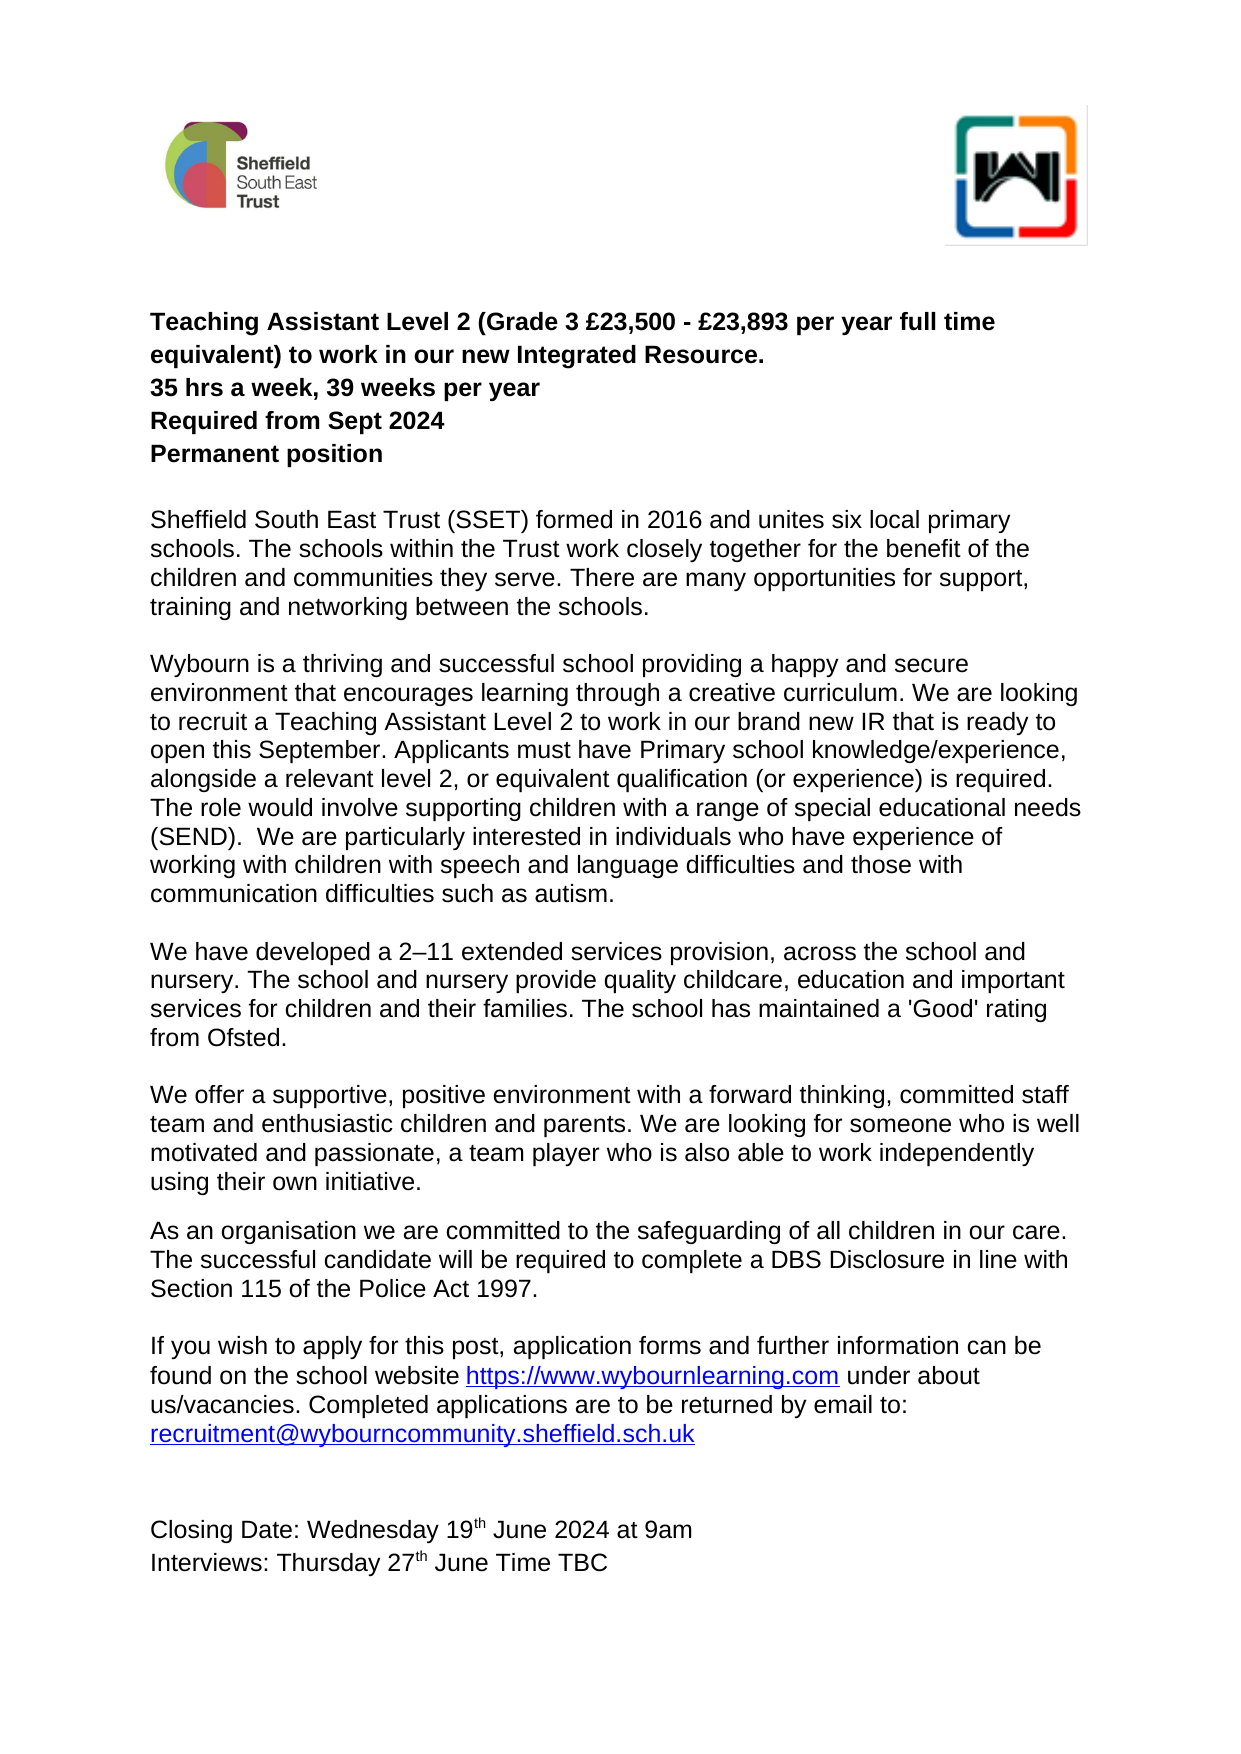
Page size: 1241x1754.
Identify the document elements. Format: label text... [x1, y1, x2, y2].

text If you wish to apply for this post, application forms and further information can be found on the school website https://www.wybournlearning.com under about us/vacancies. Completed applications are to be returned by email to: [150, 1331, 1090, 1419]
text Sheffield South East Trust (SSET) formed in 2016 and unites six local primary schools. The schools within the Trust work closely together for the benefit of the children and communities they serve. There are many opportunities for support, training and networking between the schools. [150, 505, 1090, 620]
text Required from Sept 2024 [150, 406, 1090, 435]
text Teaching Assistant Level 2 (Grade 3 £23,500 - £23,893 per year full time equivalent) to work in our new Integrated Resource. [150, 307, 1090, 369]
text recruitment@wybourncommunity.sheffield.sch.uk [150, 1419, 1090, 1448]
text Wybourn is a thriving and successful school providing a happy and secure environment that encourages learning through a creative curriculum. We are looking to recruit a Teaching Assistant Level 2 to work in our brand new IR that is ready to open this September. Applicants must have Primary school knowledge/experience, alongside a relevant level 2, or equivalent qualification (or experience) is required. The role would involve supporting children with a range of special educational needs (SEND). We are particularly interested in individuals who have experience of working with children with speech and language difficulties and those with communication difficulties such as autism. [150, 649, 1090, 908]
text As an organisation we are committed to the safeguarding of all children in our care. The successful candidate will be required to complete a DBS Disclosure in line with Section 115 of the Police Act 1997. [150, 1216, 1090, 1302]
text Closing Date: Wednesday 19th June 2024 at 9am [150, 1515, 1090, 1544]
picture [945, 105, 1090, 248]
text Interviews: Thursday 27th June Time TBC [150, 1548, 1090, 1577]
text 35 hrs a week, 39 weeks per year [150, 373, 1090, 402]
text We offer a supportive, positive environment with a forward thinking, committed staff team and enthusiastic children and parents. We are looking for someone who is well motivated and passionate, a team player who is also able to work independently using their own initiative. [150, 1080, 1090, 1195]
text Permanent position [150, 439, 1090, 468]
picture [150, 103, 333, 226]
text We have developed a 2–11 extended services provision, across the school and nursery. The school and nursery provide quality childcare, education and important services for children and their families. The school has maintained a 'Good' rating from Ofsted. [150, 936, 1090, 1051]
